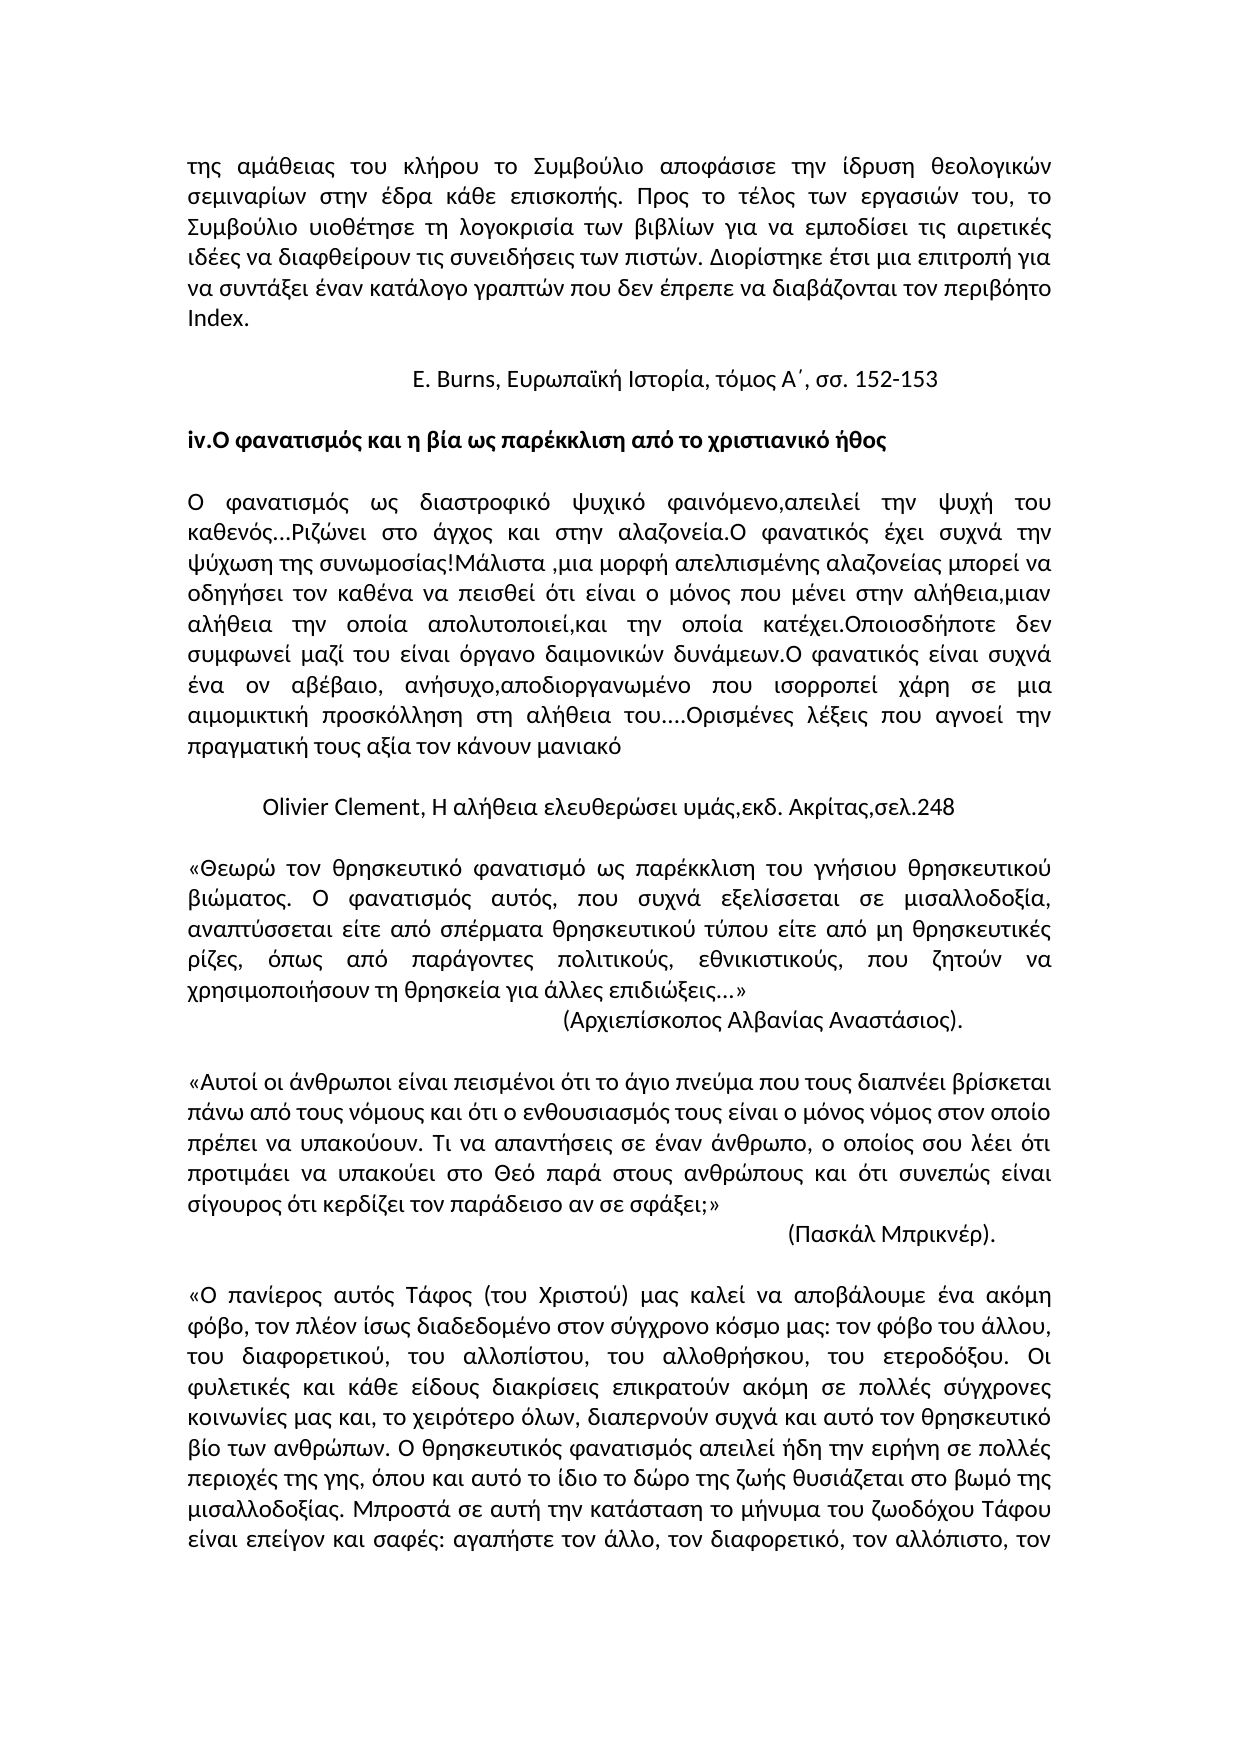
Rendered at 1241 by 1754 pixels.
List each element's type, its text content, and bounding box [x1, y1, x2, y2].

text Ο φανατισμός ως διαστροφικό ψυχικό φαινόμενο,απειλεί την ψυχή του καθενός...Ριζώνει στο άγχος και στην αλαζονεία.Ο φανατικός έχει συχνά την ψύχωση της συνωμοσίας!Μάλιστα ,μια μορφή απελπισμένης αλαζονείας μπορεί να οδηγήσει τον καθένα να πεισθεί ότι είναι ο μόνος που μένει στην αλήθεια,μιαν αλήθεια την οποία απολυτοποιεί,και την οποία κατέχει.Οποιοσδήποτε δεν συμφωνεί μαζί του είναι όργανο δαιμονικών δυνάμεων.Ο φανατικός είναι συχνά ένα ον αβέβαιο, ανήσυχο,αποδιοργανωμένο που ισορροπεί χάρη σε μια αιμομικτική προσκόλληση στη αλήθεια του....Ορισμένες λέξεις που αγνοεί την πραγματική τους αξία τον κάνουν μανιακό [187, 486, 1053, 760]
text (Πασκάλ Μπρικνέρ). [187, 1218, 1053, 1249]
text Olivier Clement, H αλήθεια ελευθερώσει υμάς,εκδ. Ακρίτας,σελ.248 [262, 791, 1053, 821]
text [187, 1279, 1053, 1554]
text (Αρχιεπίσκοπος Αλβανίας Αναστάσιος). [187, 1004, 1053, 1035]
text E. Burns, Ευρωπαϊκή Ιστορία, τόµος Α΄, σσ. 152-153 [412, 364, 1053, 394]
text iv.Ο φανατισμός και η βία ως παρέκκλιση από το χριστιανικό ήθος [187, 425, 1053, 455]
text «Αυτοί οι άνθρωποι είναι πεισμένοι ότι το άγιο πνεύμα που τους διαπνέει βρίσκεται πάνω από τους νόμους και ότι ο ενθουσιασμός τους είναι ο μόνος νόμος στον οποίο πρέπει να υπακούουν. Τι να απαντήσεις σε έναν άνθρωπο, ο οποίος σου λέει ότι προτιμάει να υπακούει στο Θεό παρά στους ανθρώπους και ότι συνεπώς είναι σίγουρος ότι κερδίζει τον παράδεισο αν σε σφάξει;» [187, 1066, 1053, 1218]
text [187, 150, 1053, 333]
text «Θεωρώ τον θρησκευτικό φανατισμό ως παρέκκλιση του γνήσιου θρησκευτικού βιώματος. Ο φανατισμός αυτός, που συχνά εξελίσσεται σε μισαλλοδοξία, αναπτύσσεται είτε από σπέρματα θρησκευτικού τύπου είτε από μη θρησκευτικές ρίζες, όπως από παράγοντες πολιτικούς, εθνικιστικούς, που ζητούν να χρησιμοποιήσουν τη θρησκεία για άλλες επιδιώξεις...» [187, 852, 1053, 1004]
